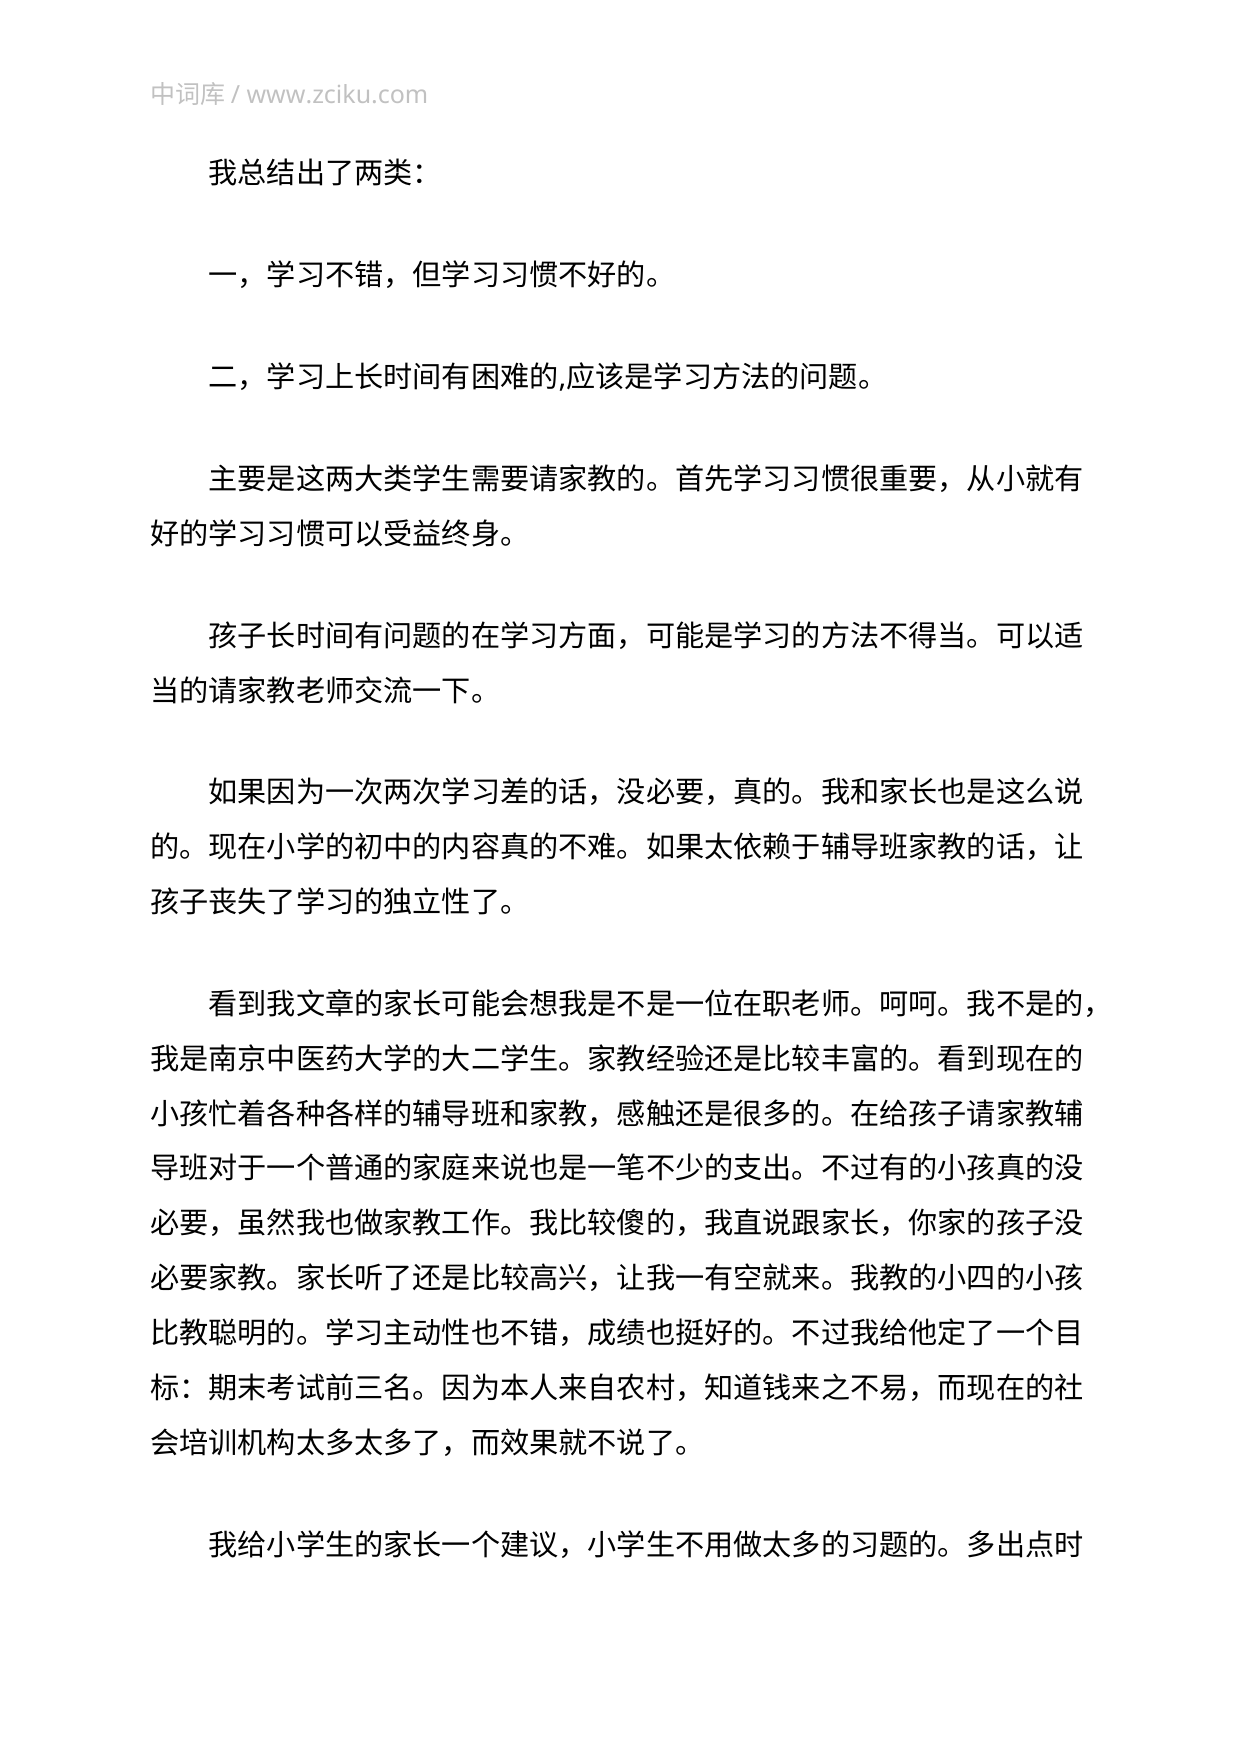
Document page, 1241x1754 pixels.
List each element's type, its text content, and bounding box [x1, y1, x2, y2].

text 如果因为一次两次学习差的话，没必要，真的。我和家长也是这么说的。现在小学的初中的内容真的不难。如果太依赖于辅导班家教的话，让孩子丧失了学习的独立性了。 [150, 769, 1090, 921]
text 孩子长时间有问题的在学习方面，可能是学习的方法不得当。可以适当的请家教老师交流一下。 [150, 612, 1090, 709]
text 二，学习上长时间有困难的,应该是学习方法的问题。 [150, 353, 1090, 396]
text 看到我文章的家长可能会想我是不是一位在职老师。呵呵。我不是的，我是南京中医药大学的大二学生。家教经验还是比较丰富的。看到现在的小孩忙着各种各样的辅导班和家教，感触还是很多的。在给孩子请家教辅导班对于一个普通的家庭来说也是一笔不少的支出。不过有的小孩真的没必要，虽然我也做家教工作。我比较傻的，我直说跟家长，你家的孩子没必要家教。家长听了还是比较高兴，让我一有空就来。我教的小四的小孩比教聪明的。学习主动性也不错，成绩也挺好的。不过我给他定了一个目标：期末考试前三名。因为本人来自农村，知道钱来之不易，而现在的社会培训机构太多太多了，而效果就不说了。 [150, 980, 1090, 1462]
text 一，学习不错，但学习习惯不好的。 [150, 252, 1090, 294]
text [150, 1521, 1090, 1564]
text 主要是这两大类学生需要请家教的。首先学习习惯很重要，从小就有好的学习习惯可以受益终身。 [150, 456, 1090, 553]
text 我总结出了两类： [150, 150, 1090, 192]
